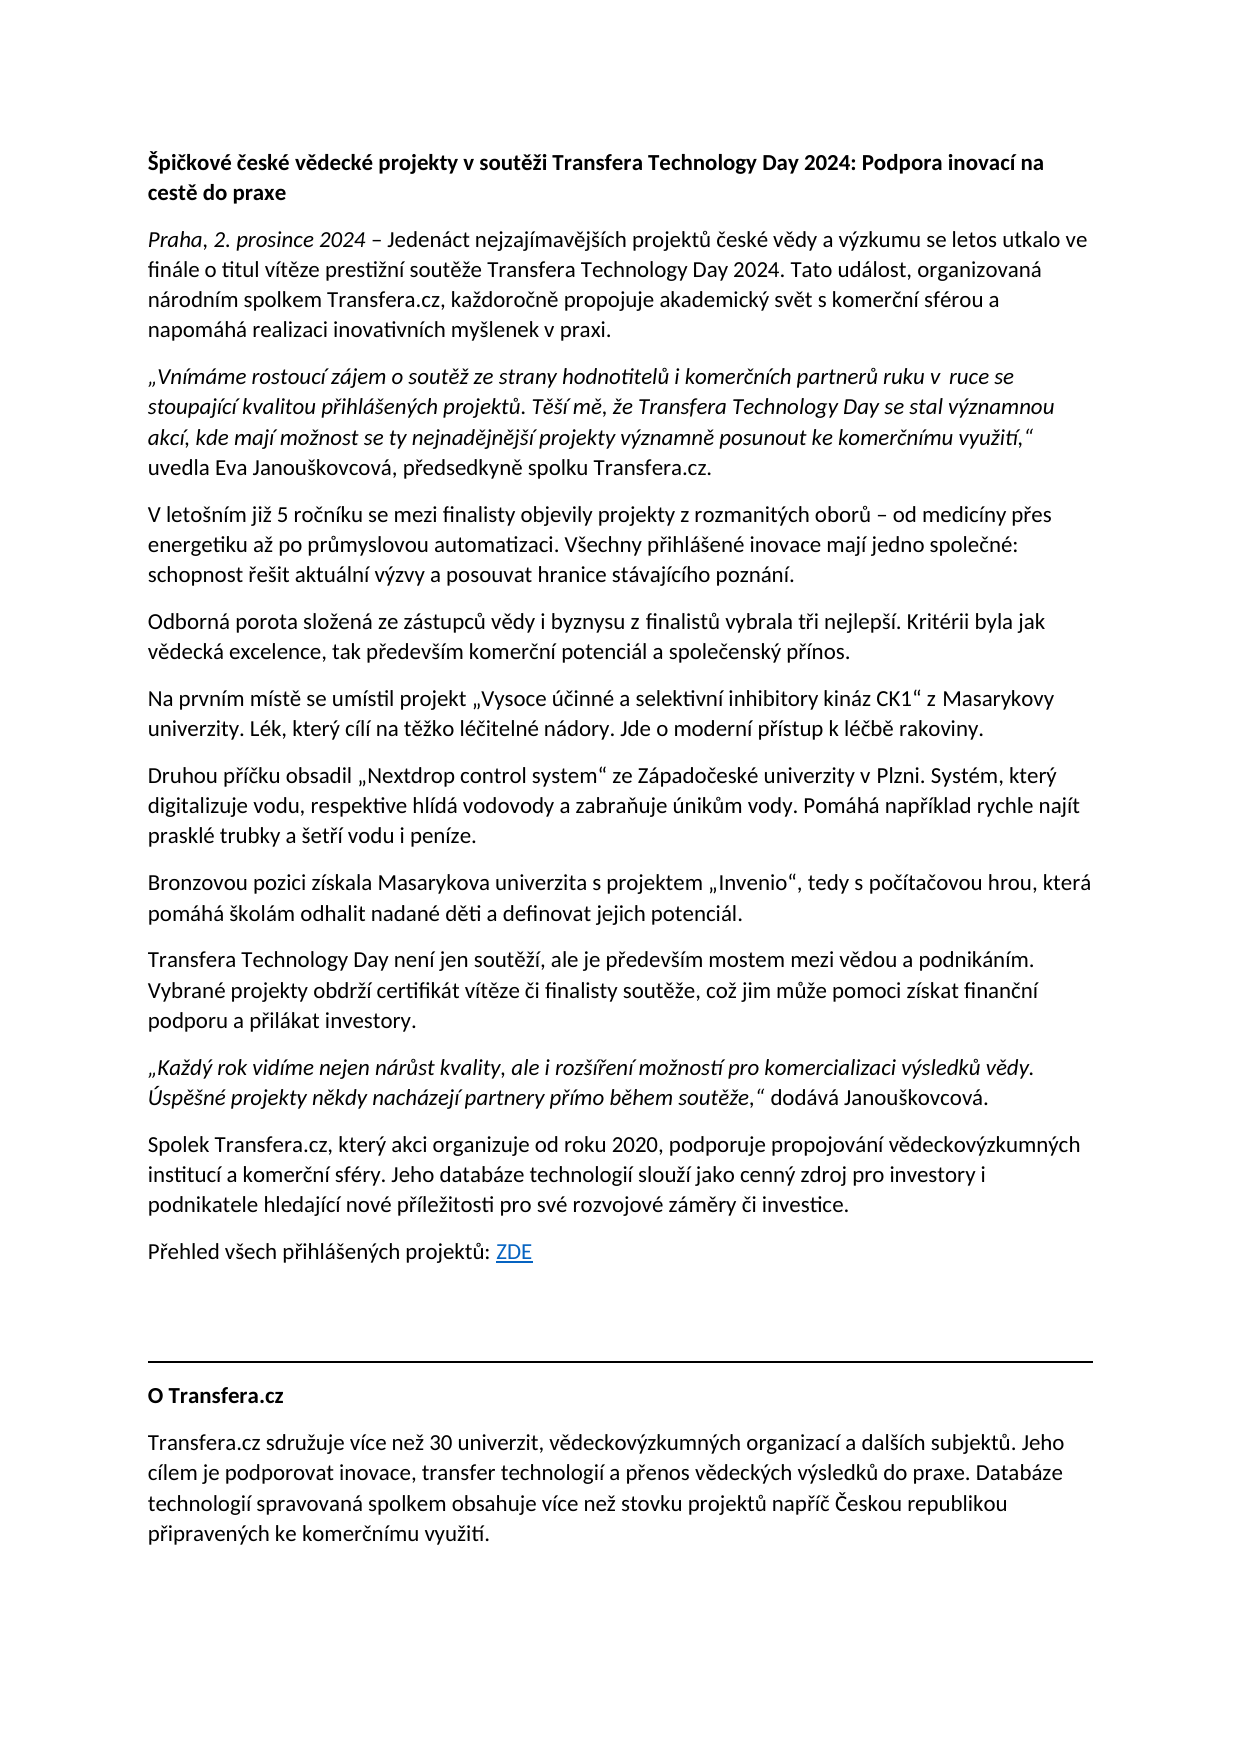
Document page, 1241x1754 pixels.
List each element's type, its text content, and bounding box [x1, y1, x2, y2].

text Přehled všech přihlášených projektů: ZDE [148, 1237, 1093, 1265]
text Spolek Transfera.cz, který akci organizuje od roku 2020, podporuje propojování vědeckovýzkumných institucí a komerční sféry. Jeho databáze technologií slouží jako cenný zdroj pro investory i podnikatele hledající nové příležitosti pro své rozvojové záměry či investice. [148, 1130, 1093, 1218]
text V letošním již 5 ročníku se mezi finalisty objevily projekty z rozmanitých oborů – od medicíny přes energetiku až po průmyslovou automatizaci. Všechny přihlášené inovace mají jedno společné: schopnost řešit aktuální výzvy a posouvat hranice stávajícího poznání. [148, 500, 1093, 588]
text „Každý rok vidíme nejen nárůst kvality, ale i rozšíření možností pro komercializaci výsledků vědy. Úspěšné projekty někdy nacházejí partnery přímo během soutěže,“ dodává Janouškovcová. [148, 1053, 1093, 1111]
text Praha, 2. prosince 2024 – Jedenáct nejzajímavějších projektů české vědy a výzkumu se letos utkalo ve finále o titul vítěze prestižní soutěže Transfera Technology Day 2024. Tato událost, organizovaná národním spolkem Transfera.cz, každoročně propojuje akademický svět s komerční sférou a napomáhá realizaci inovativních myšlenek v praxi. [148, 225, 1093, 343]
text Bronzovou pozici získala Masarykova univerzita s projektem „Invenio“, tedy s počítačovou hrou, která pomáhá školám odhalit nadané děti a definovat jejich potenciál. [148, 868, 1093, 927]
text Druhou příčku obsadil „Nextdrop control system“ ze Západočeské univerzity v Plzni. Systém, který digitalizuje vodu, respektive hlídá vodovody a zabraňuje únikům vody. Pomáhá například rychle najít prasklé trubky a šetří vodu i peníze. [148, 761, 1093, 849]
text Odborná porota složená ze zástupců vědy i byznysu z finalistů vybrala tři nejlepší. Kritérii byla jak vědecká excelence, tak především komerční potenciál a společenský přínos. [148, 607, 1093, 665]
text O Transfera.cz [148, 1381, 1093, 1409]
text Transfera.cz sdružuje více než 30 univerzit, vědeckovýzkumných organizací a dalších subjektů. Jeho cílem je podporovat inovace, transfer technologií a přenos vědeckých výsledků do praxe. Databáze technologií spravovaná spolkem obsahuje více než stovku projektů napříč Českou republikou připravených ke komerčnímu využití. [148, 1428, 1093, 1547]
text „Vnímáme rostoucí zájem o soutěž ze strany hodnotitelů i komerčních partnerů ruku v ruce se stoupající kvalitou přihlášených projektů. Těší mě, že Transfera Technology Day se stal významnou akcí, kde mají možnost se ty nejnadějnější projekty významně posunout ke komerčnímu využití,“ uvedla Eva Janouškovcová, předsedkyně spolku Transfera.cz. [148, 362, 1093, 481]
text Špičkové české vědecké projekty v soutěži Transfera Technology Day 2024: Podpora inovací na cestě do praxe [148, 148, 1093, 206]
text Transfera Technology Day není jen soutěží, ale je především mostem mezi vědou a podnikáním. Vybrané projekty obdrží certifikát vítěze či finalisty soutěže, což jim může pomoci získat finanční podporu a přilákat investory. [148, 946, 1093, 1034]
text Na prvním místě se umístil projekt „Vysoce účinné a selektivní inhibitory kináz CK1“ z Masarykovy univerzity. Lék, který cílí na těžko léčitelné nádory. Jde o moderní přístup k léčbě rakoviny. [148, 684, 1093, 742]
